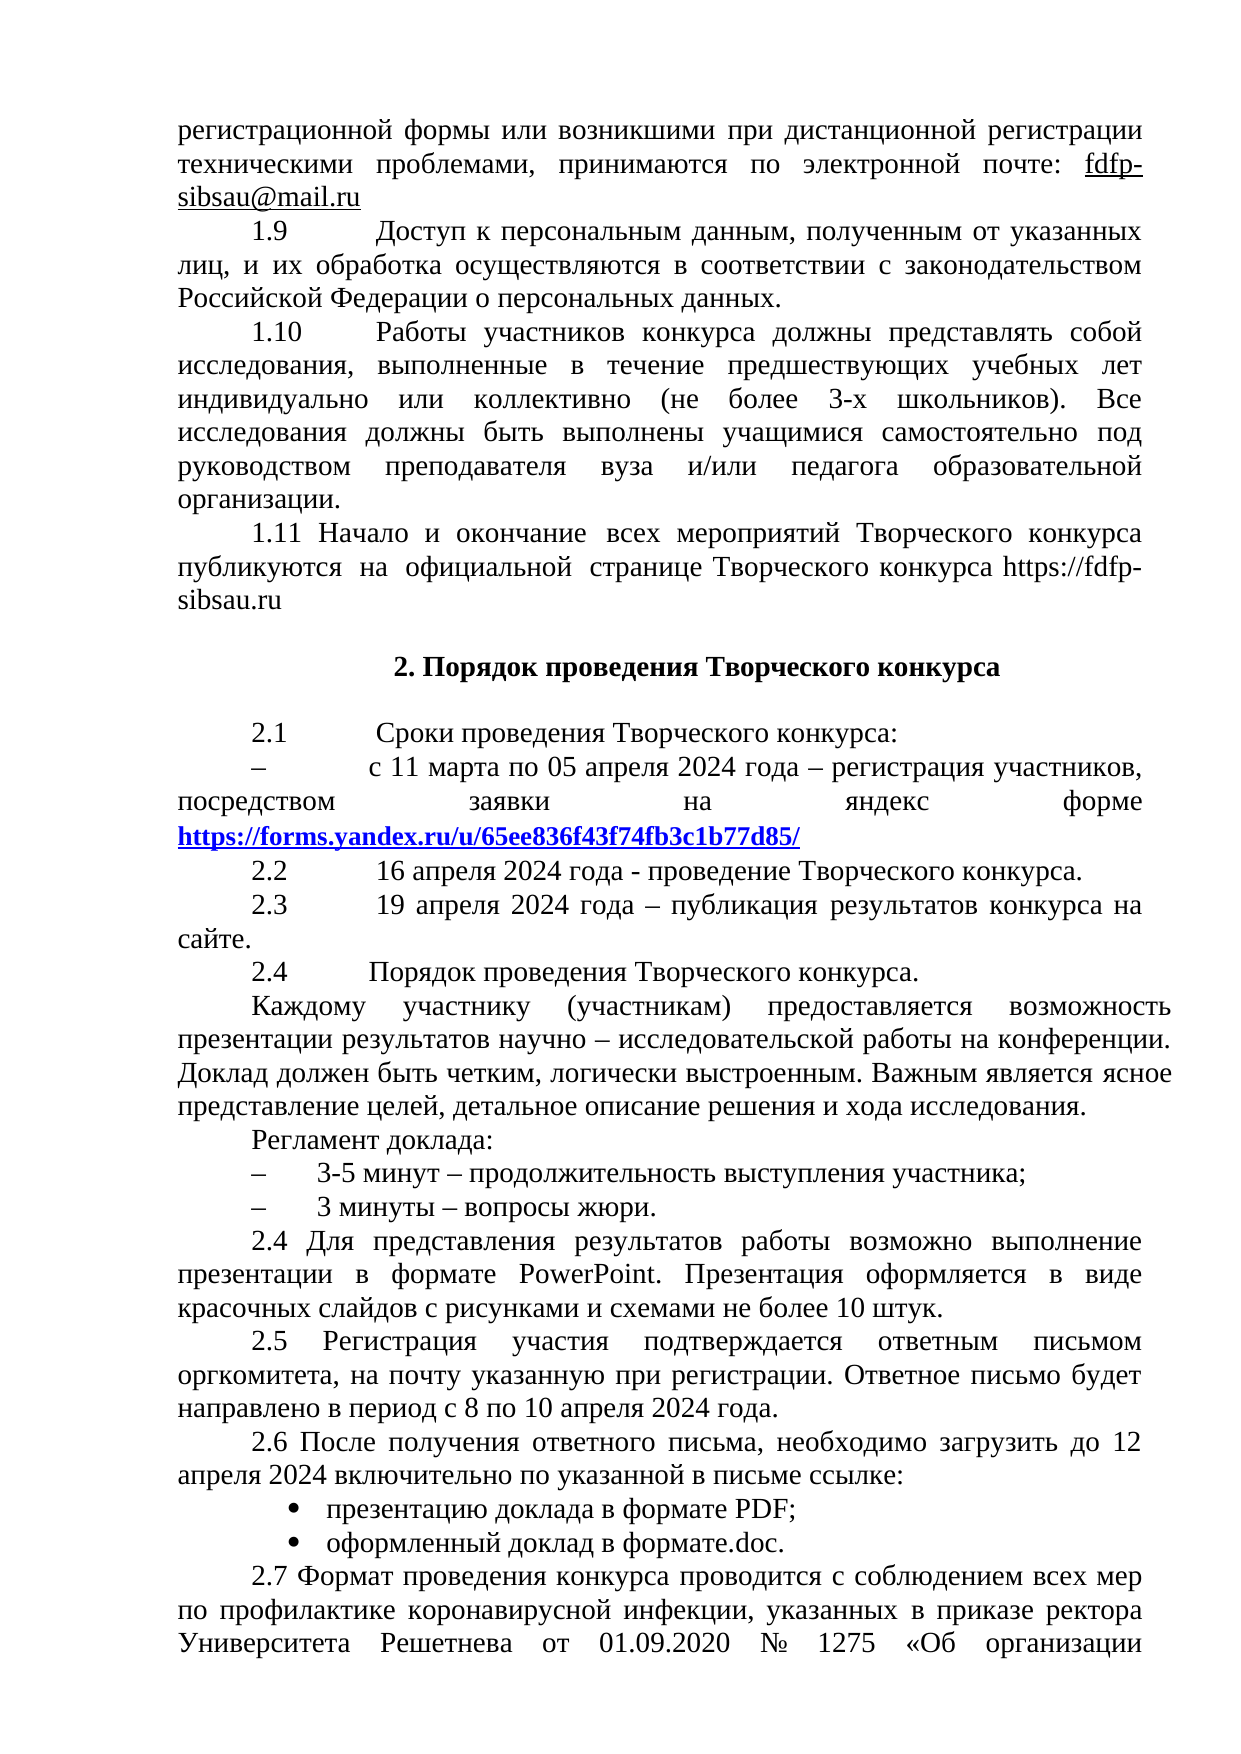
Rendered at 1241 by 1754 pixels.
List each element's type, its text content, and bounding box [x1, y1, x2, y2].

list 3-5 минут – продолжительность выступления участника; [177, 1156, 1166, 1189]
list с 11 марта по 05 апреля 2024 года – регистрация участников, посредством заявки на яндекс форме https://forms.yandex.ru/u/65ee836f43f74fb3c1b77d85/ [177, 749, 1143, 853]
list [177, 112, 1143, 213]
list 16 апреля 2024 года - проведение Творческого конкурса. [177, 853, 1142, 887]
list 3 минуты – вопросы жюри. [177, 1189, 1166, 1223]
list Сроки проведения Творческого конкурса: [177, 716, 1166, 749]
list 19 апреля 2024 года – публикация результатов конкурса на сайте. [177, 887, 1142, 954]
text 1.11 Начало и окончание всех мероприятий Творческого конкурса публикуются на официальной странице Творческого конкурса https://fdfp-sibsau.ru [177, 515, 1142, 616]
text 2.4 Для представления результатов работы возможно выполнение презентации в формате PowerPoint. Презентация оформляется в виде красочных слайдов с рисунками и схемами не более 10 штук. [177, 1223, 1143, 1323]
list Доступ к персональным данным, полученным от указанных лиц, и их обработка осуществляются в соответствии с законодательством Российской Федерации о персональных данных. [177, 213, 1142, 314]
list Работы участников конкурса должны представлять собой исследования, выполненные в течение предшествующих учебных лет индивидуально или коллективно (не более 3-х школьников). Все исследования должны быть выполнены учащимися самостоятельно под руководством преподавателя вуза и/или педагога образовательной организации. [177, 314, 1142, 515]
text 2.6 После получения ответного письма, необходимо загрузить до 12 апреля 2024 включительно по указанной в письме ссылке: [177, 1424, 1143, 1491]
text 2. Порядок проведения Творческого конкурса [177, 649, 1142, 683]
text Каждому участнику (участникам) предоставляется возможность презентации результатов научно – исследовательской работы на конференции. Доклад должен быть четким, логически выстроенным. Важным является ясное представление целей, детальное описание решения и хода исследования. [177, 988, 1172, 1122]
list презентацию доклада в формате PDF; [288, 1491, 1143, 1525]
list оформленный доклад в формате.doc. [288, 1525, 1143, 1558]
list Порядок проведения Творческого конкурса. [177, 954, 1142, 988]
text 2.5 Регистрация участия подтверждается ответным письмом оргкомитета, на почту указанную при регистрации. Ответное письмо будет направлено в период с 8 по 10 апреля 2024 года. [177, 1323, 1143, 1424]
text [177, 1558, 1143, 1659]
text Регламент доклада: [177, 1122, 1166, 1156]
